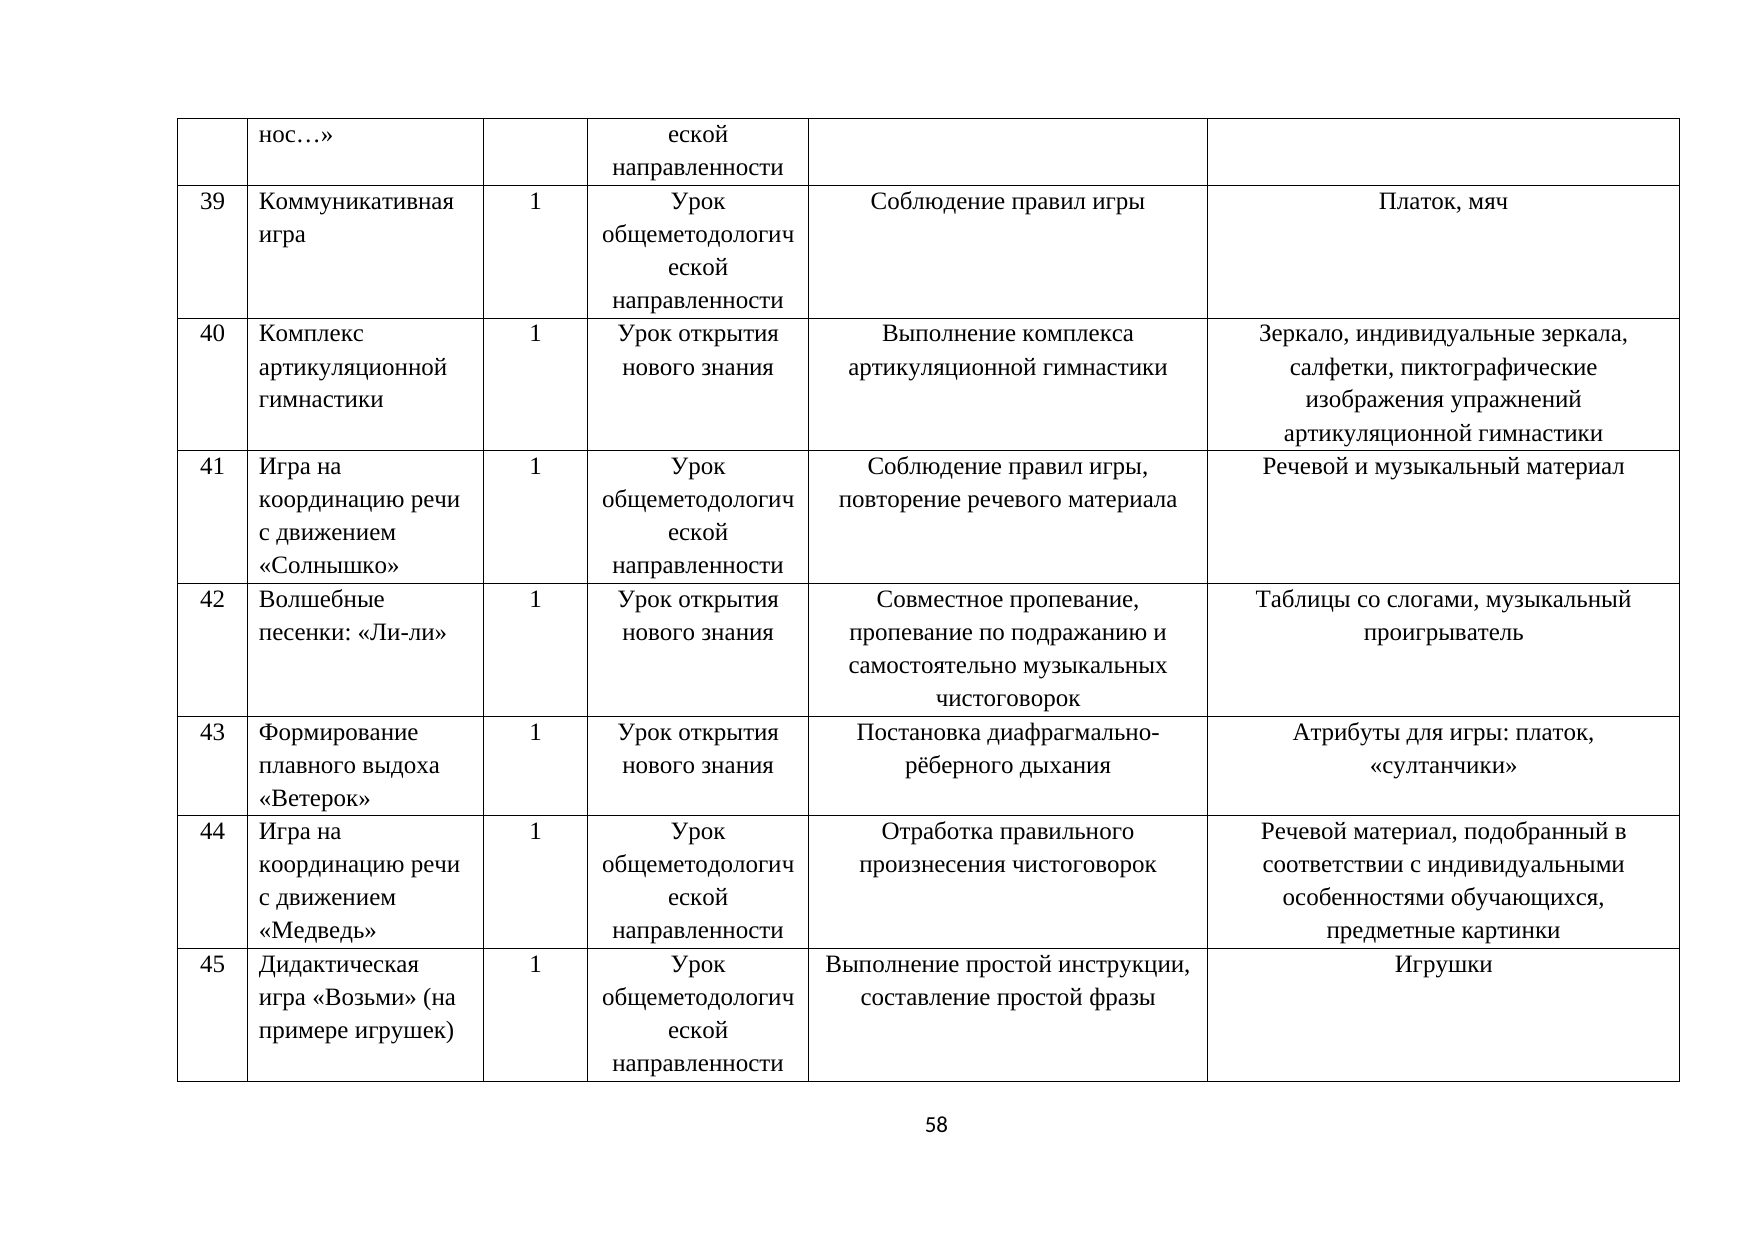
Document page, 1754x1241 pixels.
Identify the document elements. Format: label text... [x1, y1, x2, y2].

table_cell Урок открытия нового знания [588, 319, 808, 450]
table_cell Игрушки [1208, 949, 1679, 1081]
table_cell Платок, мяч [1208, 186, 1679, 317]
table_cell Коммуникативная игра [248, 186, 483, 317]
table_cell 44 [178, 816, 247, 948]
table_cell Дидактическая игра «Возьми» (на примере игрушек) [248, 949, 483, 1081]
table_cell Урок открытия нового знания [588, 584, 808, 716]
table_cell Постановка диафрагмально-рёберного дыхания [809, 717, 1207, 815]
table_cell 1 [484, 949, 587, 1081]
table_cell Выполнение простой инструкции, составление простой фразы [809, 949, 1207, 1081]
table_cell Соблюдение правил игры [809, 186, 1207, 317]
table_cell Урок общеметодологической направленности [588, 816, 808, 948]
table_cell 39 [178, 186, 247, 317]
table_cell Формирование плавного выдоха «Ветерок» [248, 717, 483, 815]
table_cell 42 [178, 584, 247, 716]
table_cell 1 [484, 816, 587, 948]
table_cell 1 [484, 717, 587, 815]
table_cell Волшебные песенки: «Ли-ли» [248, 584, 483, 716]
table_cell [588, 949, 808, 1081]
table_cell Зеркало, индивидуальные зеркала, салфетки, пиктографические изображения упражнений артикуляционной гимнастики [1208, 319, 1679, 450]
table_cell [248, 119, 483, 185]
table_cell 41 [178, 451, 247, 583]
table_cell Урок общеметодологической направленности [588, 451, 808, 583]
table_cell Речевой материал, подобранный в соответствии с индивидуальными особенностями обучающихся, предметные картинки [1208, 816, 1679, 948]
table_cell 1 [484, 319, 587, 450]
table_cell Речевой и музыкальный материал [1208, 451, 1679, 583]
table_cell 43 [178, 717, 247, 815]
table_cell Игра на координацию речи с движением «Солнышко» [248, 451, 483, 583]
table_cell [588, 119, 808, 185]
table_cell 1 [484, 186, 587, 317]
table_cell Атрибуты для игры: платок, «султанчики» [1208, 717, 1679, 815]
table_cell 1 [484, 119, 587, 185]
table_cell Игра на координацию речи с движением «Медведь» [248, 816, 483, 948]
table_cell Комплекс артикуляционной гимнастики [248, 319, 483, 450]
table_cell 1 [484, 584, 587, 716]
table_cell Соблюдение правил игры, повторение речевого материала [809, 451, 1207, 583]
table_cell 38 [178, 119, 247, 185]
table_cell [588, 186, 808, 317]
table_cell Урок открытия нового знания [588, 717, 808, 815]
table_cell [1208, 119, 1679, 185]
table_cell 45 [178, 949, 247, 1081]
table_cell Выполнение комплекса артикуляционной гимнастики [809, 319, 1207, 450]
table_cell 40 [178, 319, 247, 450]
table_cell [809, 119, 1207, 185]
table_cell 1 [484, 451, 587, 583]
table_cell Совместное пропевание, пропевание по подражанию и самостоятельно музыкальных чистоговорок [809, 584, 1207, 716]
table_cell Отработка правильного произнесения чистоговорок [809, 816, 1207, 948]
table_cell Таблицы со слогами, музыкальный проигрыватель [1208, 584, 1679, 716]
